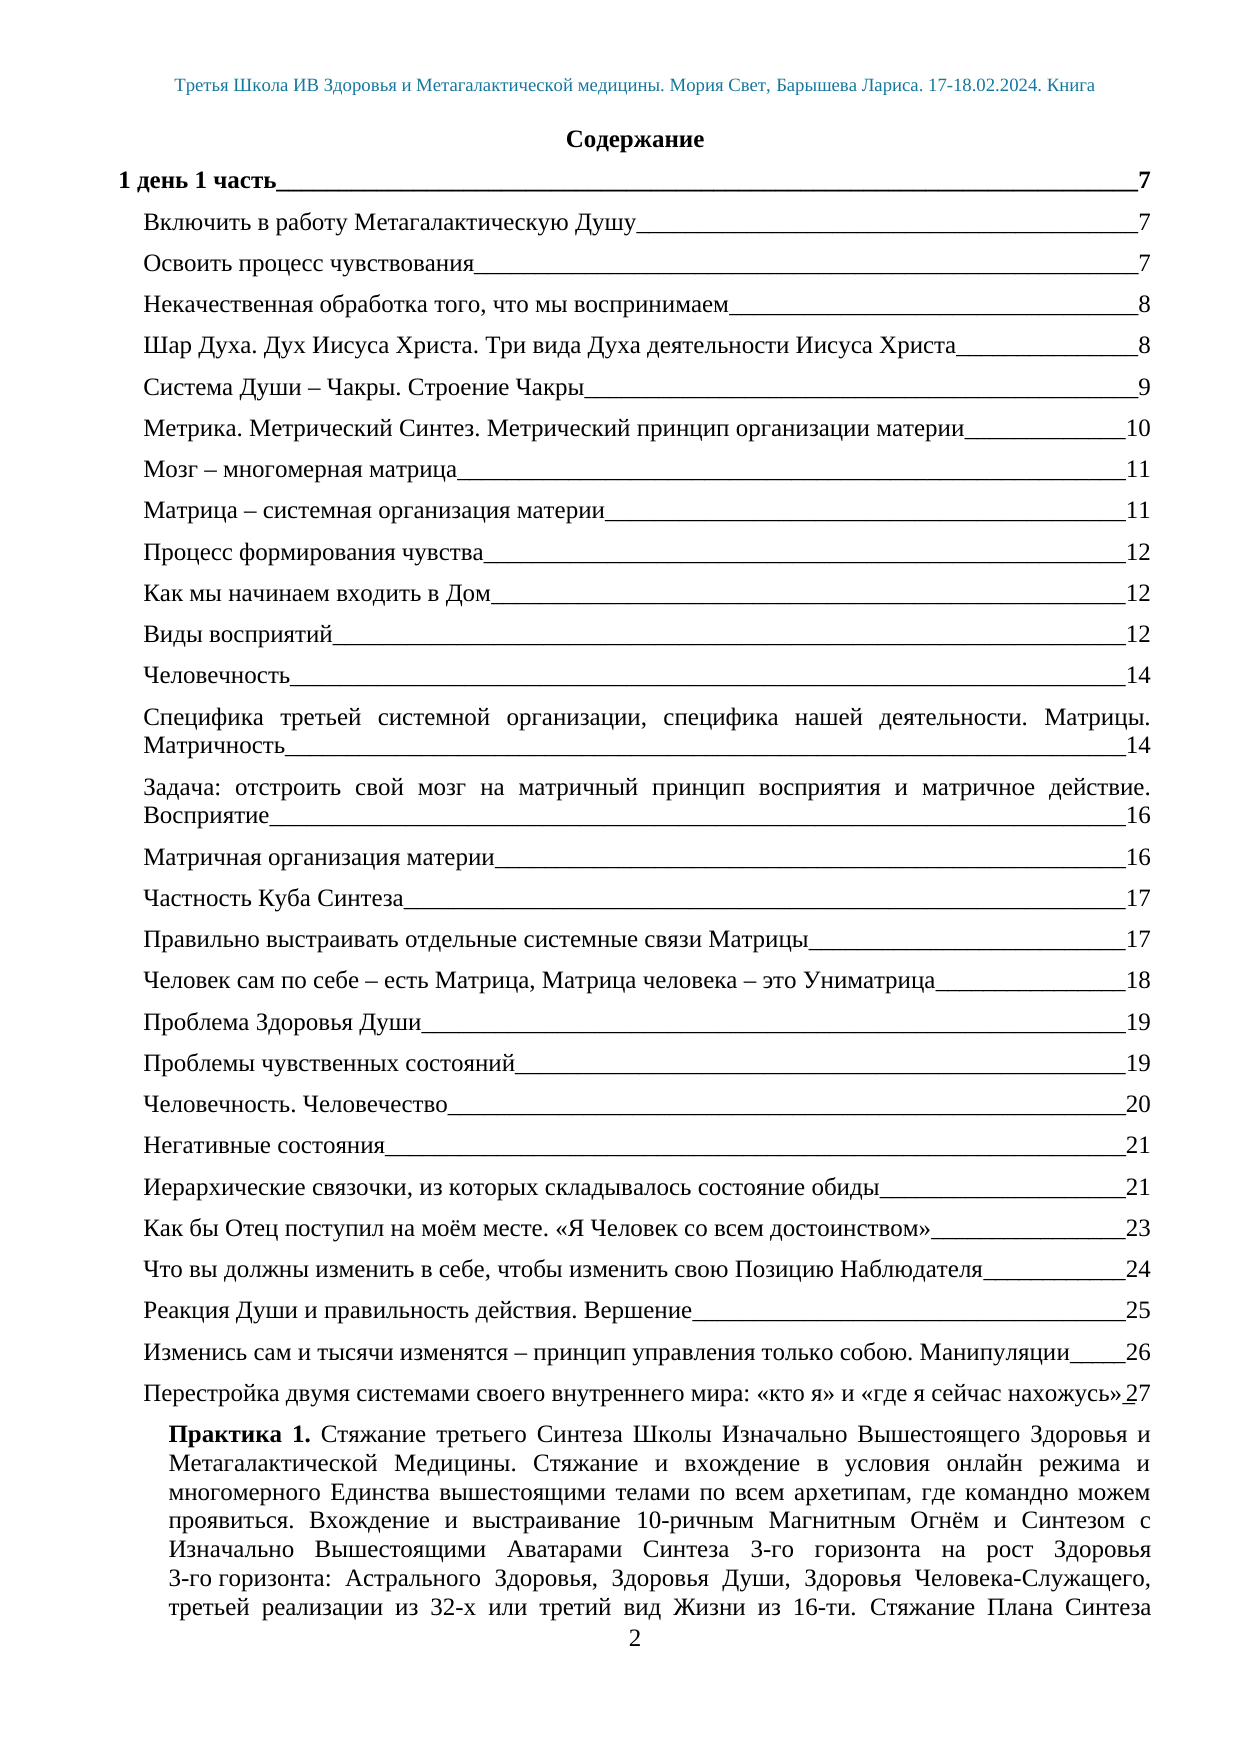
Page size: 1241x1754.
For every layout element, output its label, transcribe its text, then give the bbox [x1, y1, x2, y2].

text Реакция Души и правильность действия. Вершение 25 [143, 1295, 1152, 1324]
text Содержание [118, 124, 1152, 153]
text Некачественная обработка того, что мы воспринимаем 8 [729, 289, 1152, 318]
text Частность Куба Синтеза 17 [143, 883, 1152, 912]
text Матричная организация материи 16 [143, 842, 1152, 870]
text Иерархические связочки, из которых складывалось состояние обиды 21 [880, 1172, 1152, 1200]
text Матрица – системная организация материи 11 [143, 495, 1152, 524]
text 1 день 1 часть 7 [118, 165, 1152, 194]
text Негативные состояния 21 [385, 1130, 1152, 1159]
text Как мы начинаем входить в Дом 12 [143, 578, 1152, 607]
text Человечность 14 [143, 660, 1152, 689]
text Освоить процесс чувствования 7 [474, 248, 1152, 277]
text Что вы должны изменить в себе, чтобы изменить свою Позицию Наблюдателя 24 [143, 1254, 1152, 1283]
text Проблемы чувственных состояний 19 [515, 1048, 1152, 1077]
text Метрика. Метрический Синтез. Метрический принцип организации материи 10 [143, 413, 1152, 442]
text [168, 1419, 1152, 1620]
text Система Души – Чакры. Строение Чакры 9 [143, 372, 1152, 400]
text Правильно выстраивать отдельные системные связи Матрицы 17 [143, 924, 1152, 953]
text Проблема Здоровья Души 19 [143, 1007, 1152, 1035]
text Задача: отстроить свой мозг на матричный принцип восприятия и матричное действие. Восприятие 16 [143, 772, 1152, 829]
text Виды восприятий 12 [143, 619, 1152, 648]
text Специфика третьей системной организации, специфика нашей деятельности. Матрицы. Матричность 14 [143, 702, 1152, 759]
text Мозг – многомерная матрица 11 [143, 454, 1152, 483]
text Перестройка двумя системами своего внутреннего мира: «кто я» и «где я сейчас нахожусь» 27 [143, 1378, 1152, 1407]
text Как бы Отец поступил на моём месте. «Я Человек со всем достоинством» 23 [143, 1213, 1152, 1242]
text Шар Духа. Дух Иисуса Христа. Три вида Духа деятельности Иисуса Христа 8 [956, 330, 1152, 359]
text Процесс формирования чувства 12 [143, 537, 1152, 565]
text Человечность. Человечество 20 [448, 1089, 1152, 1118]
text Изменись сам и тысячи изменятся – принцип управления только собою. Манипуляции 26 [143, 1337, 1152, 1365]
text Включить в работу Метагалактическую Душу 7 [637, 207, 1152, 235]
text Человек сам по себе – есть Матрица, Матрица человека – это Униматрица 18 [143, 965, 1152, 994]
